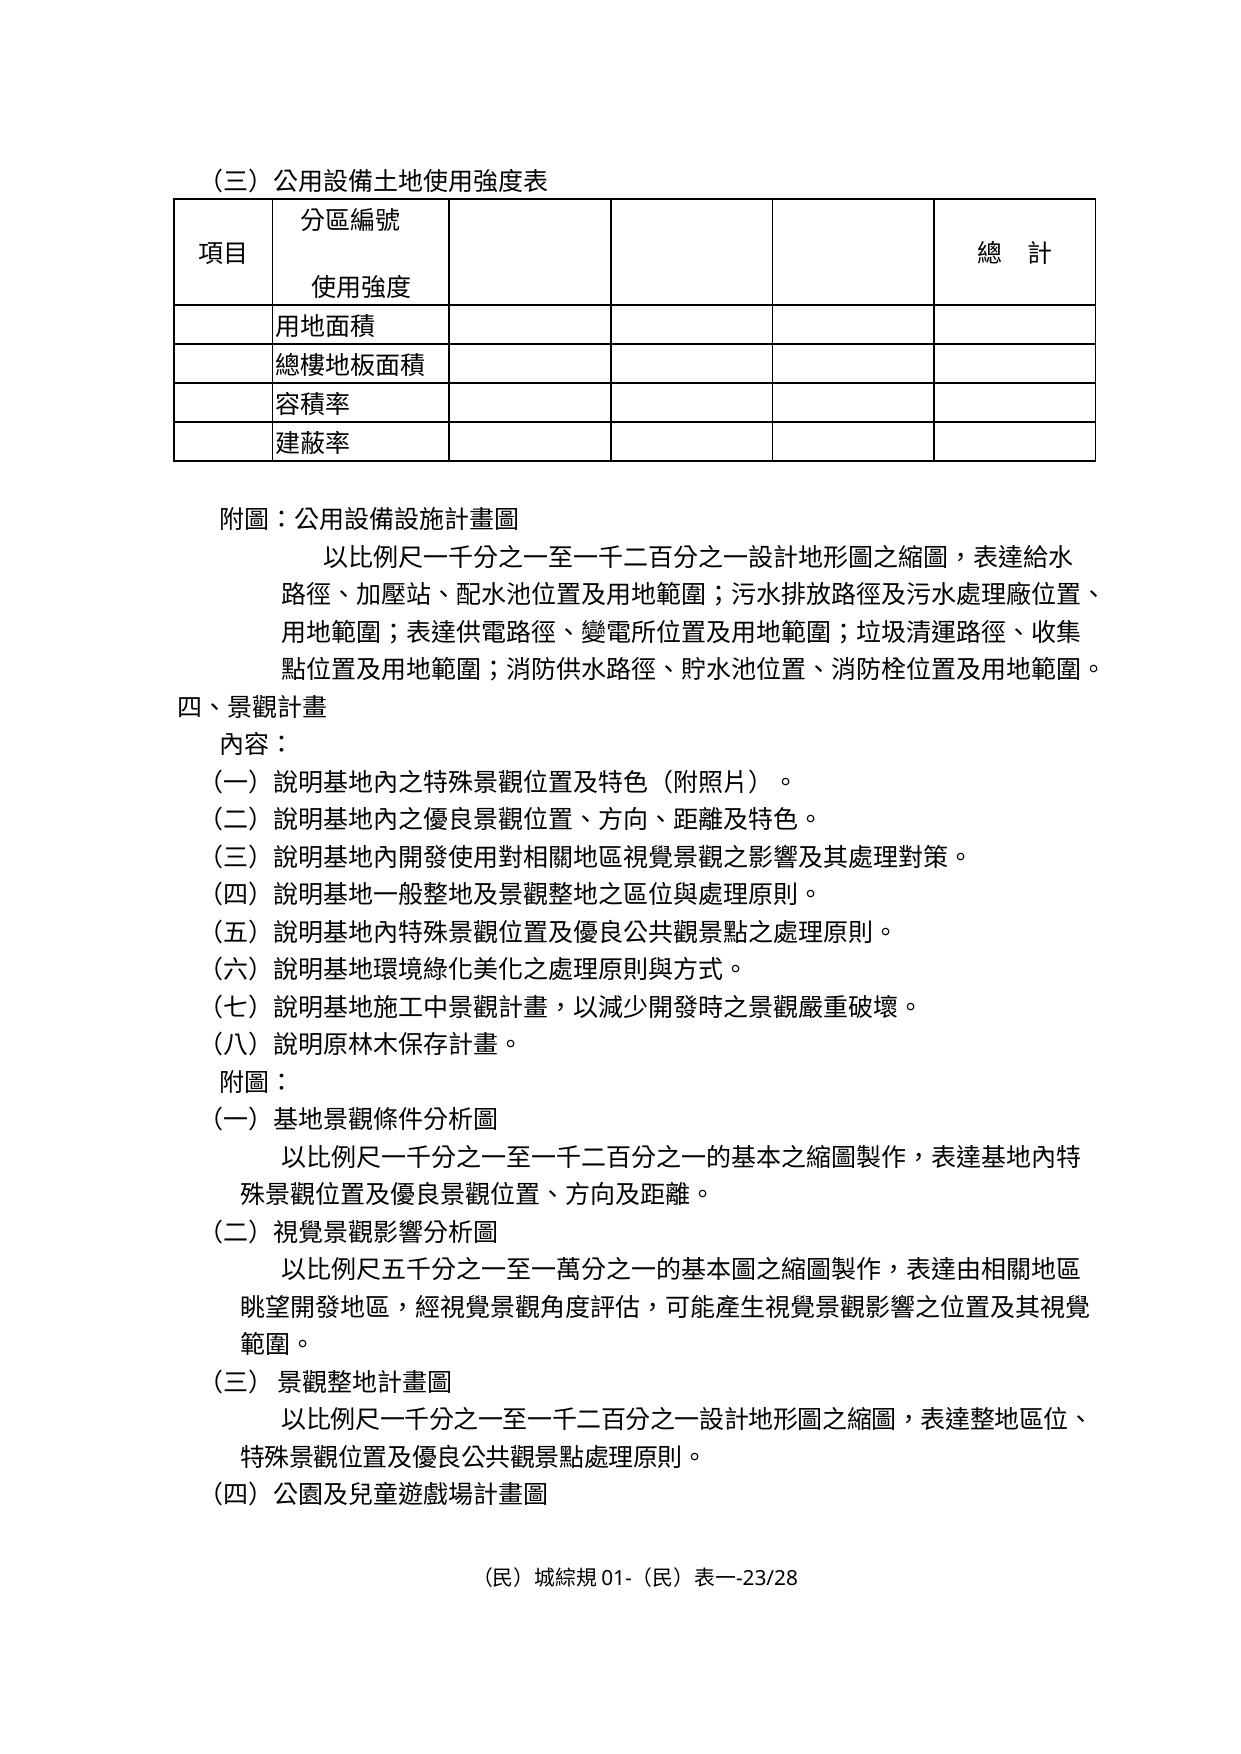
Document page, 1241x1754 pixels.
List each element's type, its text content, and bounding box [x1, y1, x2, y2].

text （八）說明原林木保存計畫。 [198, 1024, 1092, 1062]
table_cell [773, 345, 933, 382]
table_cell [935, 345, 1095, 382]
table_cell [935, 384, 1095, 421]
text 四、景觀計畫 [177, 687, 1092, 724]
text 以比例尺五千分之一至一萬分之一的基本圖之縮圖製作，表達由相關地區眺望開發地區，經視覺景觀角度評估，可能產生視覺景觀影響之位置及其視覺範圍。 [240, 1249, 1092, 1362]
table_cell [450, 423, 610, 460]
table_cell [612, 306, 772, 343]
table_header [450, 200, 610, 304]
table_cell [935, 306, 1095, 343]
table_cell [773, 423, 933, 460]
text （七）說明基地施工中景觀計畫，以減少開發時之景觀嚴重破壞。 [198, 987, 1092, 1024]
table_cell 用地面積 [273, 306, 448, 343]
text （四）說明基地一般整地及景觀整地之區位與處理原則。 [198, 874, 1092, 912]
text （二）視覺景觀影響分析圖 [198, 1212, 1092, 1249]
table_header 總 計 [935, 200, 1095, 304]
table_cell [773, 384, 933, 421]
table_cell [773, 306, 933, 343]
table_cell 容積率 [273, 384, 448, 421]
table_cell [935, 423, 1095, 460]
text 以比例尺一千分之一至一千二百分之一設計地形圖之縮圖，表達給水路徑、加壓站、配水池位置及用地範圍；污水排放路徑及污水處理廠位置、用地範圍；表達供電路徑、變電所位置及用地範圍；垃圾清運路徑、收集點位置及用地範圍；消防供水路徑、貯水池位置、消防栓位置及用地範圍。 [281, 537, 1092, 687]
table_cell [612, 345, 772, 382]
text 附圖：公用設備設施計畫圖 [219, 499, 1092, 537]
text （四）公園及兒童遊戲場計畫圖 [198, 1474, 1092, 1512]
text 以比例尺一千分之一至一千二百分之一設計地形圖之縮圖，表達整地區位、特殊景觀位置及優良公共觀景點處理原則。 [240, 1399, 1092, 1474]
table_cell [175, 345, 272, 382]
table_header 項目 [175, 200, 272, 304]
table_header [773, 200, 933, 304]
text （三） 景觀整地計畫圖 [198, 1362, 1092, 1399]
text （一）基地景觀條件分析圖 [198, 1099, 1092, 1137]
text （三）說明基地內開發使用對相關地區視覺景觀之影響及其處理對策。 [198, 837, 1092, 874]
table_header [612, 200, 772, 304]
table_header 分區編號 使用強度 [273, 200, 448, 304]
text 附圖： [219, 1062, 1092, 1099]
table_cell 總樓地板面積 [273, 345, 448, 382]
text 以比例尺一千分之一至一千二百分之一的基本之縮圖製作，表達基地內特殊景觀位置及優良景觀位置、方向及距離。 [240, 1137, 1092, 1212]
text （三）公用設備土地使用強度表 [198, 161, 1092, 198]
text （五）說明基地內特殊景觀位置及優良公共觀景點之處理原則。 [198, 912, 1092, 949]
text （六）說明基地環境綠化美化之處理原則與方式。 [198, 949, 1092, 987]
text 內容： [219, 724, 1092, 762]
table_cell [612, 384, 772, 421]
table_cell [612, 423, 772, 460]
text （二）說明基地內之優良景觀位置、方向、距離及特色。 [198, 799, 1092, 837]
table_cell [175, 306, 272, 343]
table_cell [450, 306, 610, 343]
table_cell [450, 384, 610, 421]
table_cell 建蔽率 [273, 423, 448, 460]
table_cell [450, 345, 610, 382]
text （一）說明基地內之特殊景觀位置及特色（附照片）。 [198, 762, 1092, 799]
table_cell [175, 423, 272, 460]
table_cell [175, 384, 272, 421]
